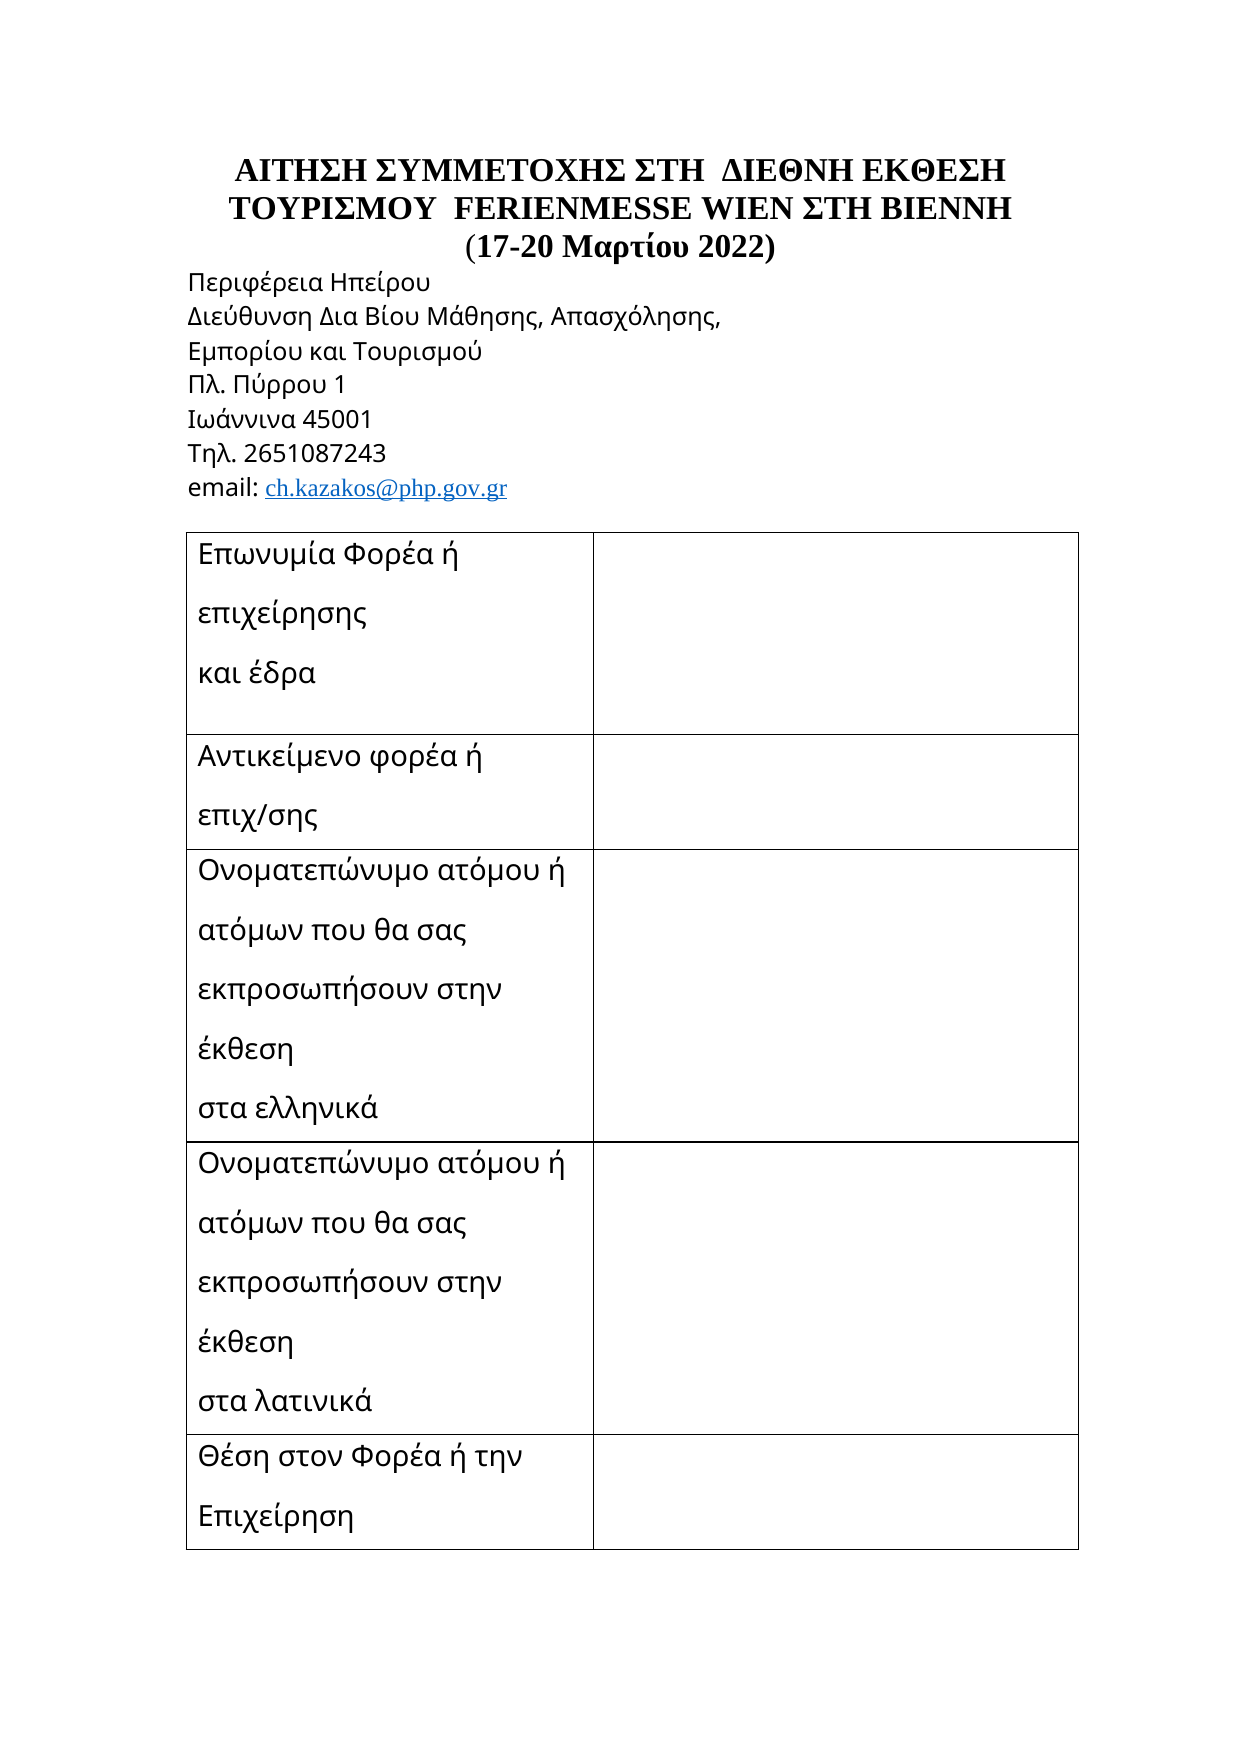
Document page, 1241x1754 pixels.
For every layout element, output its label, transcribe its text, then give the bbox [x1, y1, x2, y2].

text Περιφέρεια Ηπείρου [187, 265, 1053, 299]
text Ιωάννινα 45001 [187, 401, 1053, 435]
text (17-20 Μαρτίου 2022) [187, 227, 1053, 265]
table_cell Θέση στον Φορέα ή την Επιχείρηση [187, 1435, 593, 1549]
text email: ch.kazakos@php.gov.gr [187, 469, 1053, 503]
table_cell Ονοματεπώνυμο ατόμου ή ατόμων που θα σας εκπροσωπήσουν στην έκθεση στα ελληνικά [187, 850, 593, 1141]
table_cell [594, 1435, 1078, 1549]
table_cell Ονοματεπώνυμο ατόμου ή ατόμων που θα σας εκπροσωπήσουν στην έκθεση στα λατινικά [187, 1143, 593, 1434]
table_cell [594, 735, 1078, 848]
text Τηλ. 2651087243 [187, 435, 1053, 469]
table_header Επωνυμία Φορέα ή επιχείρησης και έδρα [187, 533, 593, 734]
text Διεύθυνση Δια Βίου Μάθησης, Απασχόλησης, [187, 299, 1053, 333]
text Πλ. Πύρρου 1 [187, 367, 1053, 401]
table_cell Αντικείμενο φορέα ή επιχ/σης [187, 735, 593, 848]
table_cell [594, 850, 1078, 1141]
text Εμπορίου και Τουρισμού [187, 333, 1053, 367]
text ΑΙΤΗΣΗ ΣΥΜΜΕΤΟΧΗΣ ΣΤΗ ΔΙΕΘΝΗ ΕΚΘΕΣΗ ΤΟΥΡΙΣΜΟΥ FERIENMESSE WIEN ΣΤΗ ΒΙΕΝΝΗ [187, 150, 1053, 227]
table_header [594, 533, 1078, 734]
table_cell [594, 1143, 1078, 1434]
